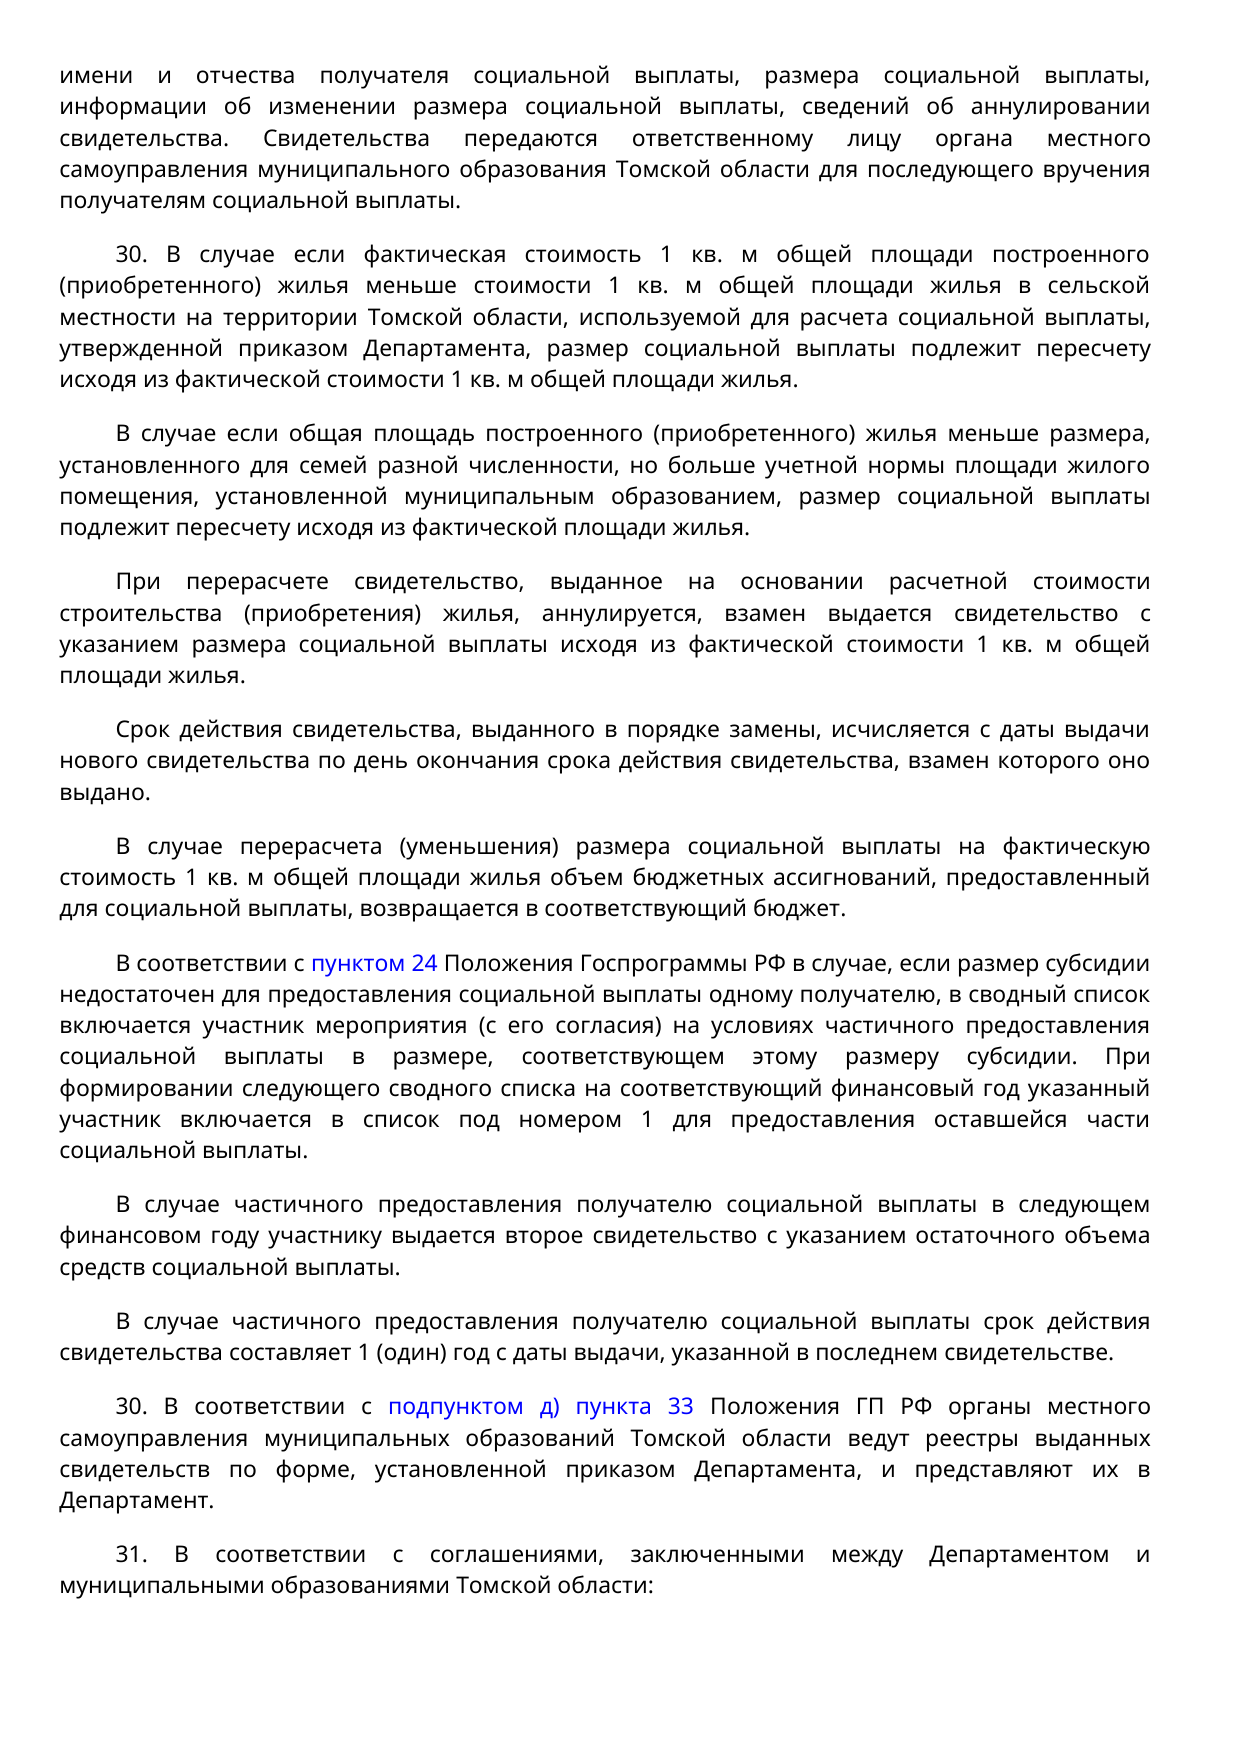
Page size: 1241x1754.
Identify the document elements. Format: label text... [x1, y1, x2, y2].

text В соответствии с пунктом 24 Положения Госпрограммы РФ в случае, если размер субсидии недостаточен для предоставления социальной выплаты одному получателю, в сводный список включается участник мероприятия (с его согласия) на условиях частичного предоставления социальной выплаты в размере, соответствующем этому размеру субсидии. При формировании следующего сводного списка на соответствующий финансовый год указанный участник включается в список под номером 1 для предоставления оставшейся части социальной выплаты. [59, 947, 1152, 1165]
text При перерасчете свидетельство, выданное на основании расчетной стоимости строительства (приобретения) жилья, аннулируется, взамен выдается свидетельство с указанием размера социальной выплаты исходя из фактической стоимости 1 кв. м общей площади жилья. [59, 565, 1152, 690]
text 30. В случае если фактическая стоимость 1 кв. м общей площади построенного (приобретенного) жилья меньше стоимости 1 кв. м общей площади жилья в сельской местности на территории Томской области, используемой для расчета социальной выплаты, утвержденной приказом Департамента, размер социальной выплаты подлежит пересчету исходя из фактической стоимости 1 кв. м общей площади жилья. [59, 238, 1152, 394]
text В случае перерасчета (уменьшения) размера социальной выплаты на фактическую стоимость 1 кв. м общей площади жилья объем бюджетных ассигнований, предоставленный для социальной выплаты, возвращается в соответствующий бюджет. [59, 830, 1152, 924]
text 30. В соответствии с подпунктом д) пункта 33 Положения ГП РФ органы местного самоуправления муниципальных образований Томской области ведут реестры выданных свидетельств по форме, установленной приказом Департамента, и представляют их в Департамент. [59, 1390, 1152, 1515]
text В случае частичного предоставления получателю социальной выплаты в следующем финансовом году участнику выдается второе свидетельство с указанием остаточного объема средств социальной выплаты. [59, 1188, 1152, 1282]
text 31. В соответствии с соглашениями, заключенными между Департаментом и муниципальными образованиями Томской области: [59, 1538, 1152, 1601]
text В случае если общая площадь построенного (приобретенного) жилья меньше размера, установленного для семей разной численности, но больше учетной нормы площади жилого помещения, установленной муниципальным образованием, размер социальной выплаты подлежит пересчету исходя из фактической площади жилья. [59, 417, 1152, 542]
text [59, 59, 1152, 215]
text В случае частичного предоставления получателю социальной выплаты срок действия свидетельства составляет 1 (один) год с даты выдачи, указанной в последнем свидетельстве. [59, 1305, 1152, 1367]
text Срок действия свидетельства, выданного в порядке замены, исчисляется с даты выдачи нового свидетельства по день окончания срока действия свидетельства, взамен которого оно выдано. [59, 713, 1152, 807]
